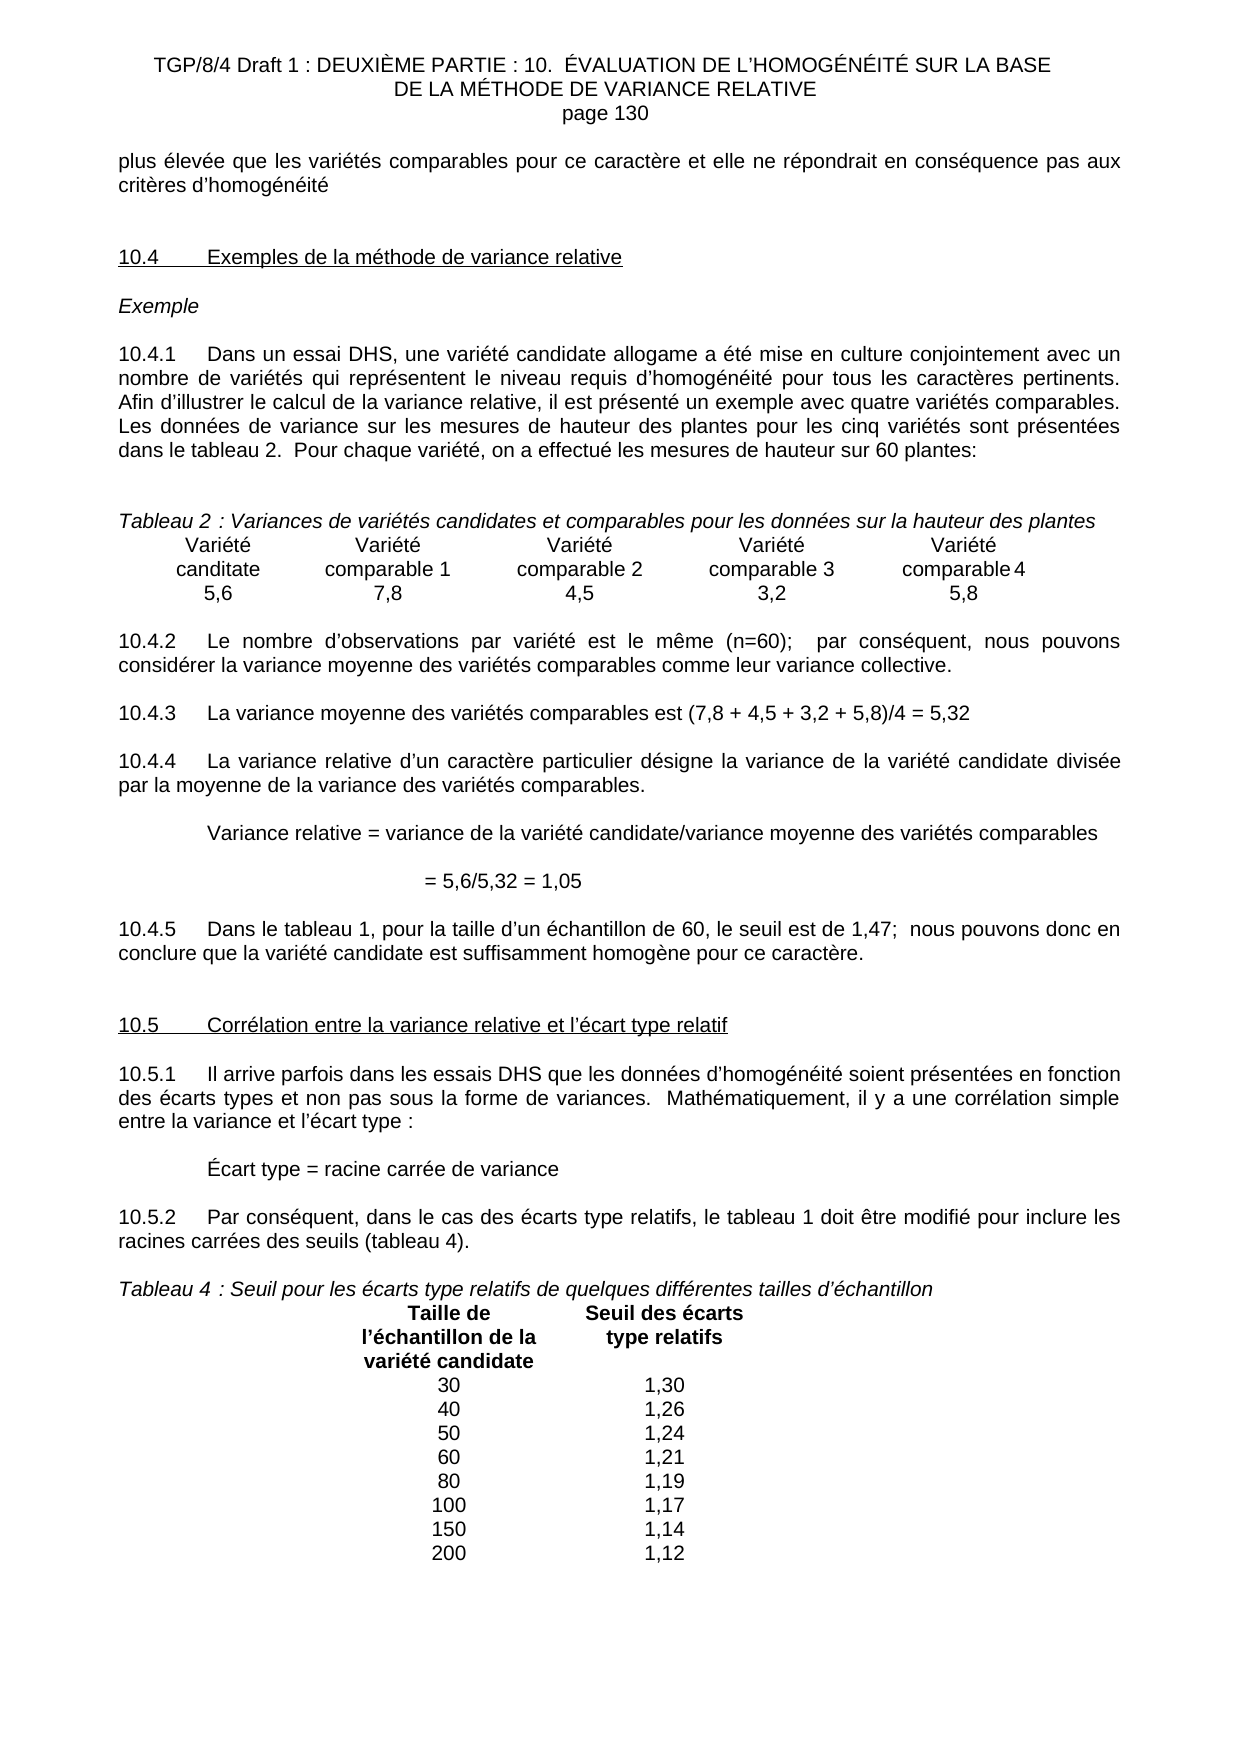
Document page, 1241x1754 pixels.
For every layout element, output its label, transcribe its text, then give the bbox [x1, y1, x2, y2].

text 10.4.2 Le nombre d’observations par variété est le même (n=60); par conséquent, nous pouvons considérer la variance moyenne des variétés comparables comme leur variance collective. [118, 629, 1122, 677]
text Variance relative = variance de la variété candidate/variance moyenne des variétés comparables [207, 821, 1122, 845]
subtitle 10.5 Corrélation entre la variance relative et l’écart type relatif [118, 1012, 1122, 1036]
text Exemple [118, 294, 1122, 318]
text 10.5.1 Il arrive parfois dans les essais DHS que les données d’homogénéité soient présentées en fonction des écarts types et non pas sous la forme de variances. Mathématiquement, il y a une corrélation simple entre la variance et l’écart type : [118, 1061, 1122, 1133]
text = 5,6/5,32 = 1,05 [207, 869, 1122, 893]
text 10.4.4 La variance relative d’un caractère particulier désigne la variance de la variété candidate divisée par la moyenne de la variance des variétés comparables. [118, 749, 1122, 797]
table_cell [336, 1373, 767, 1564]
text 10.4.3 La variance moyenne des variétés comparables est (7,8 + 4,5 + 3,2 + 5,8)/4 = 5,32 [118, 701, 1122, 725]
text Tableau 2 : Variances de variétés candidates et comparables pour les données sur la hauteur des plantes [118, 509, 1122, 533]
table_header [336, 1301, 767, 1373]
text 10.4.1 Dans un essai DHS, une variété candidate allogame a été mise en culture conjointement avec un nombre de variétés qui représentent le niveau requis d’homogénéité pour tous les caractères pertinents. Afin d’illustrer le calcul de la variance relative, il est présenté un exemple avec quatre variétés comparables. Les données de variance sur les mesures de hauteur des plantes pour les cinq variétés sont présentées dans le tableau 2. Pour chaque variété, on a effectué les mesures de hauteur sur 60 plantes: [118, 342, 1122, 461]
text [118, 149, 1122, 197]
text Tableau 4 : Seuil pour les écarts type relatifs de quelques différentes tailles d’échantillon [118, 1277, 1122, 1301]
text 10.4.5 Dans le tableau 1, pour la taille d’un échantillon de 60, le seuil est de 1,47; nous pouvons donc en conclure que la variété candidate est suffisamment homogène pour ce caractère. [118, 917, 1122, 964]
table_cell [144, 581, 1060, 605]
subtitle 10.4 Exemples de la méthode de variance relative [118, 245, 1122, 269]
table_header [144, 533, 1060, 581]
text 10.5.2 Par conséquent, dans le cas des écarts type relatifs, le tableau 1 doit être modifié pour inclure les racines carrées des seuils (tableau 4). [118, 1205, 1122, 1253]
text Écart type = racine carrée de variance [118, 1157, 1122, 1181]
